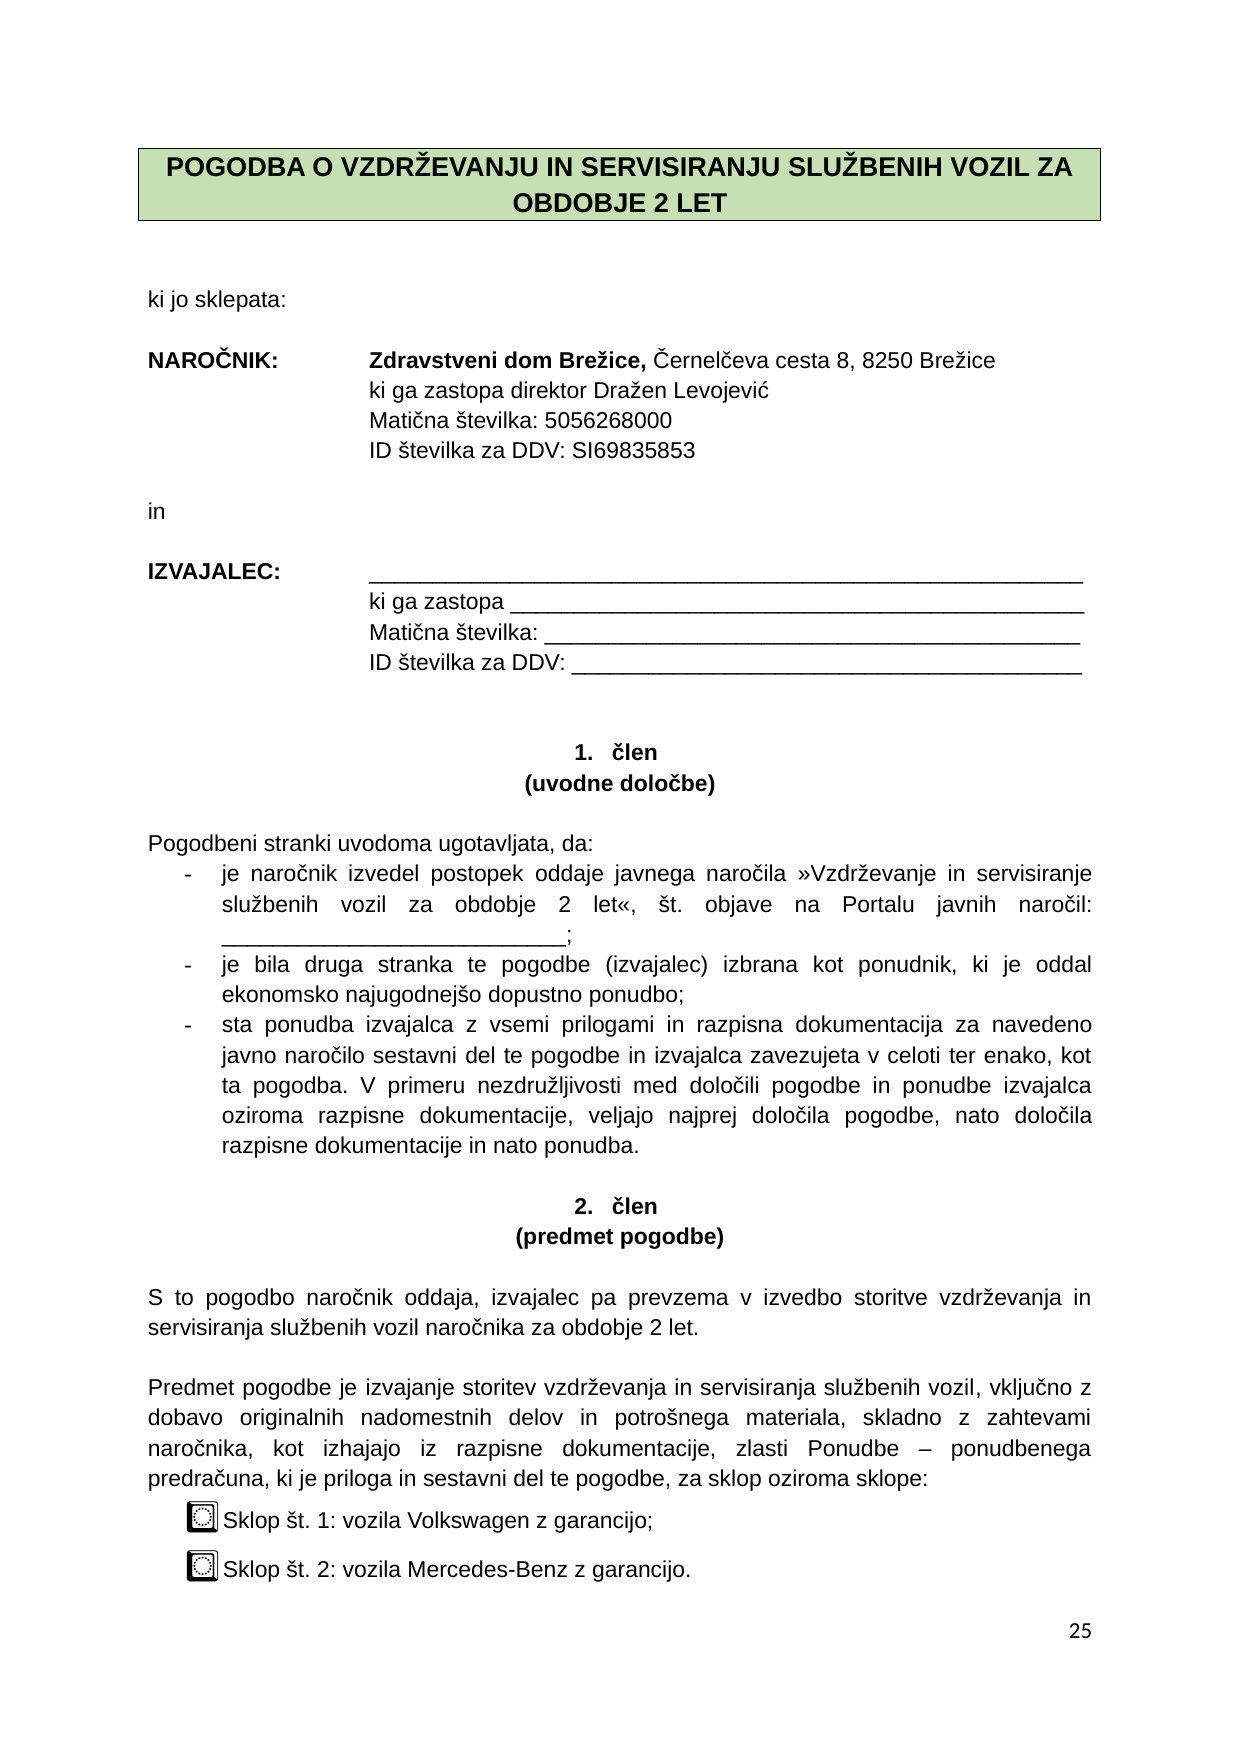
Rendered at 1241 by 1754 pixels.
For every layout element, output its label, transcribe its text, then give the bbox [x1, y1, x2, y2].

text Matična številka: 5056268000 [148, 407, 1092, 433]
text Predmet pogodbe je izvajanje storitev vzdrževanja in servisiranja službenih vozil, vključno z dobavo originalnih nadomestnih delov in potrošnega materiala, skladno z zahtevami naročnika, kot izhajajo iz razpisne dokumentacije, zlasti Ponudbe – ponudbenega predračuna, ki je priloga in sestavni del te pogodbe, za sklop oziroma sklope: [148, 1374, 1092, 1491]
list Sklop št. 2: vozila Mercedes-Benz z garancijo. [185, 1544, 1092, 1586]
text ki ga zastopa direktor Dražen Levojević [148, 377, 1092, 403]
text S to pogodbo naročnik oddaja, izvajalec pa prevzema v izvedbo storitve vzdrževanja in servisiranja službenih vozil naročnika za obdobje 2 let. [148, 1283, 1092, 1340]
text IZVAJALEC: ________________________________________________________ [148, 558, 1092, 584]
list sta ponudba izvajalca z vsemi prilogami in razpisna dokumentacija za navedeno javno naročilo sestavni del te pogodbe in izvajalca zavezujeta v celoti ter enako, kot ta pogodba. V primeru nezdružljivosti med določili pogodbe in ponudbe izvajalca oziroma razpisne dokumentacije, veljajo najprej določila pogodbe, nato določila razpisne dokumentacije in nato ponudba. [184, 1011, 1092, 1159]
list Sklop št. 1: vozila Volkswagen z garancijo; [185, 1495, 1092, 1537]
text Pogodbeni stranki uvodoma ugotavljata, da: [148, 830, 1092, 856]
text in [148, 498, 1092, 524]
text ID številka za DDV: SI69835853 [148, 437, 1092, 464]
subtitle POGODBA O VZDRŽEVANJU IN SERVISIRANJU SLUŽBENIH VOZIL ZA OBDOBJE 2 LET [139, 149, 1100, 220]
text (uvodne določbe) [148, 769, 1092, 796]
list je naročnik izvedel postopek oddaje javnega naročila »Vzdrževanje in servisiranje službenih vozil za obdobje 2 let«, št. objave na Portalu javnih naročil: ___________________________; [184, 860, 1092, 947]
text Matična številka: __________________________________________ [148, 618, 1092, 645]
list člen [140, 739, 1092, 766]
text ID številka za DDV: ________________________________________ [148, 649, 1092, 675]
text ki ga zastopa _____________________________________________ [148, 588, 1092, 615]
list člen [140, 1193, 1092, 1219]
text NAROČNIK: Zdravstveni dom Brežice, Černelčeva cesta 8, 8250 Brežice [148, 347, 1092, 373]
list je bila druga stranka te pogodbe (izvajalec) izbrana kot ponudnik, ki je oddal ekonomsko najugodnejšo dopustno ponudbo; [184, 951, 1092, 1008]
text ki jo sklepata: [148, 286, 1092, 313]
text (predmet pogodbe) [148, 1223, 1092, 1249]
